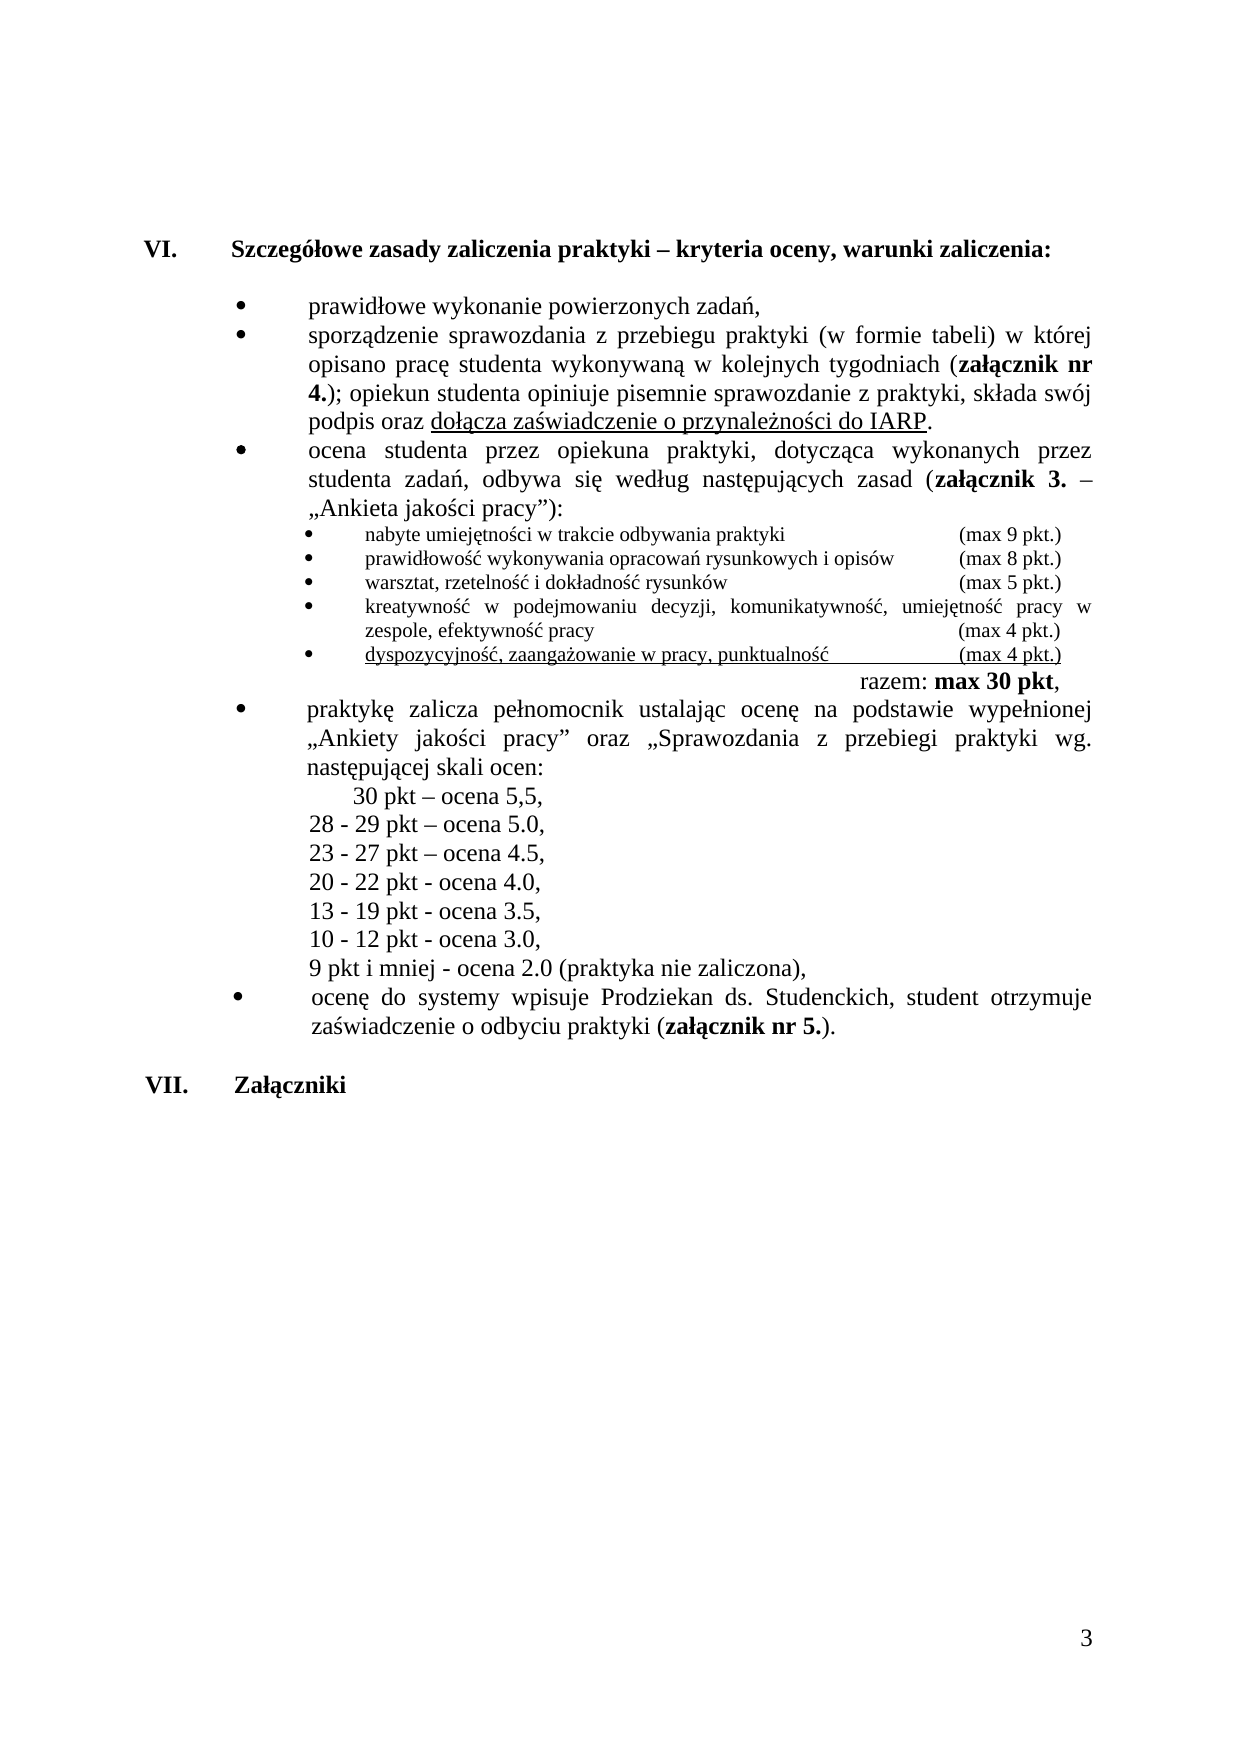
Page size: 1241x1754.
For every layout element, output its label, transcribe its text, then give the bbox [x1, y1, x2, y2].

list praktykę zalicza pełnomocnik ustalając ocenę na podstawie wypełnionej „Ankiety jakości pracy” oraz „Sprawozdania z przebiegi praktyki wg. następującej skali ocen: [237, 694, 1092, 781]
list Załączniki [145, 1071, 1092, 1099]
list ocena studenta przez opiekuna praktyki, dotycząca wykonanych przez studenta zadań, odbywa się według następujących zasad (załącznik 3. – „Ankieta jakości pracy”): [237, 435, 1092, 521]
list nabyte umiejętności w trakcie odbywania praktyki (max 9 pkt.) [305, 521, 1092, 546]
text 13 - 19 pkt - ocena 3.5, [249, 896, 1092, 924]
list sporządzenie sprawozdania z przebiegu praktyki (w formie tabeli) w której opisano pracę studenta wykonywaną w kolejnych tygodniach (załącznik nr 4.); opiekun studenta opiniuje pisemnie sprawozdanie z praktyki, składa swój podpis oraz dołącza zaświadczenie o przynależności do IARP. [237, 320, 1092, 435]
text 23 - 27 pkt – ocena 4.5, [249, 838, 1092, 867]
list warsztat, rzetelność i dokładność rysunków (max 5 pkt.) [305, 569, 1092, 594]
list dyspozycyjność, zaangażowanie w pracy, punktualność (max 4 pkt.) [305, 642, 1092, 666]
list prawidłowość wykonywania opracowań rysunkowych i opisów (max 8 pkt.) [305, 546, 1092, 569]
list Szczegółowe zasady zaliczenia praktyki – kryteria oceny, warunki zaliczenia: [143, 234, 1092, 263]
list prawidłowe wykonanie powierzonych zadań, [237, 291, 1092, 320]
list kreatywność w podejmowaniu decyzji, komunikatywność, umiejętność pracy w zespole, efektywność pracy (max 4 pkt.) [305, 594, 1092, 642]
text 30 pkt – ocena 5,5, [309, 781, 1092, 809]
text 10 - 12 pkt - ocena 3.0, [249, 924, 1092, 953]
text razem: max 30 pkt, [810, 666, 1092, 694]
text 9 pkt i mniej - ocena 2.0 (praktyka nie zaliczona), [249, 953, 1092, 982]
text 20 - 22 pkt - ocena 4.0, [249, 867, 1092, 896]
text 28 - 29 pkt – ocena 5.0, [249, 809, 1092, 838]
list ocenę do systemy wpisuje Prodziekan ds. Studenckich, student otrzymuje zaświadczenie o odbyciu praktyki (załącznik nr 5.). [234, 982, 1092, 1039]
